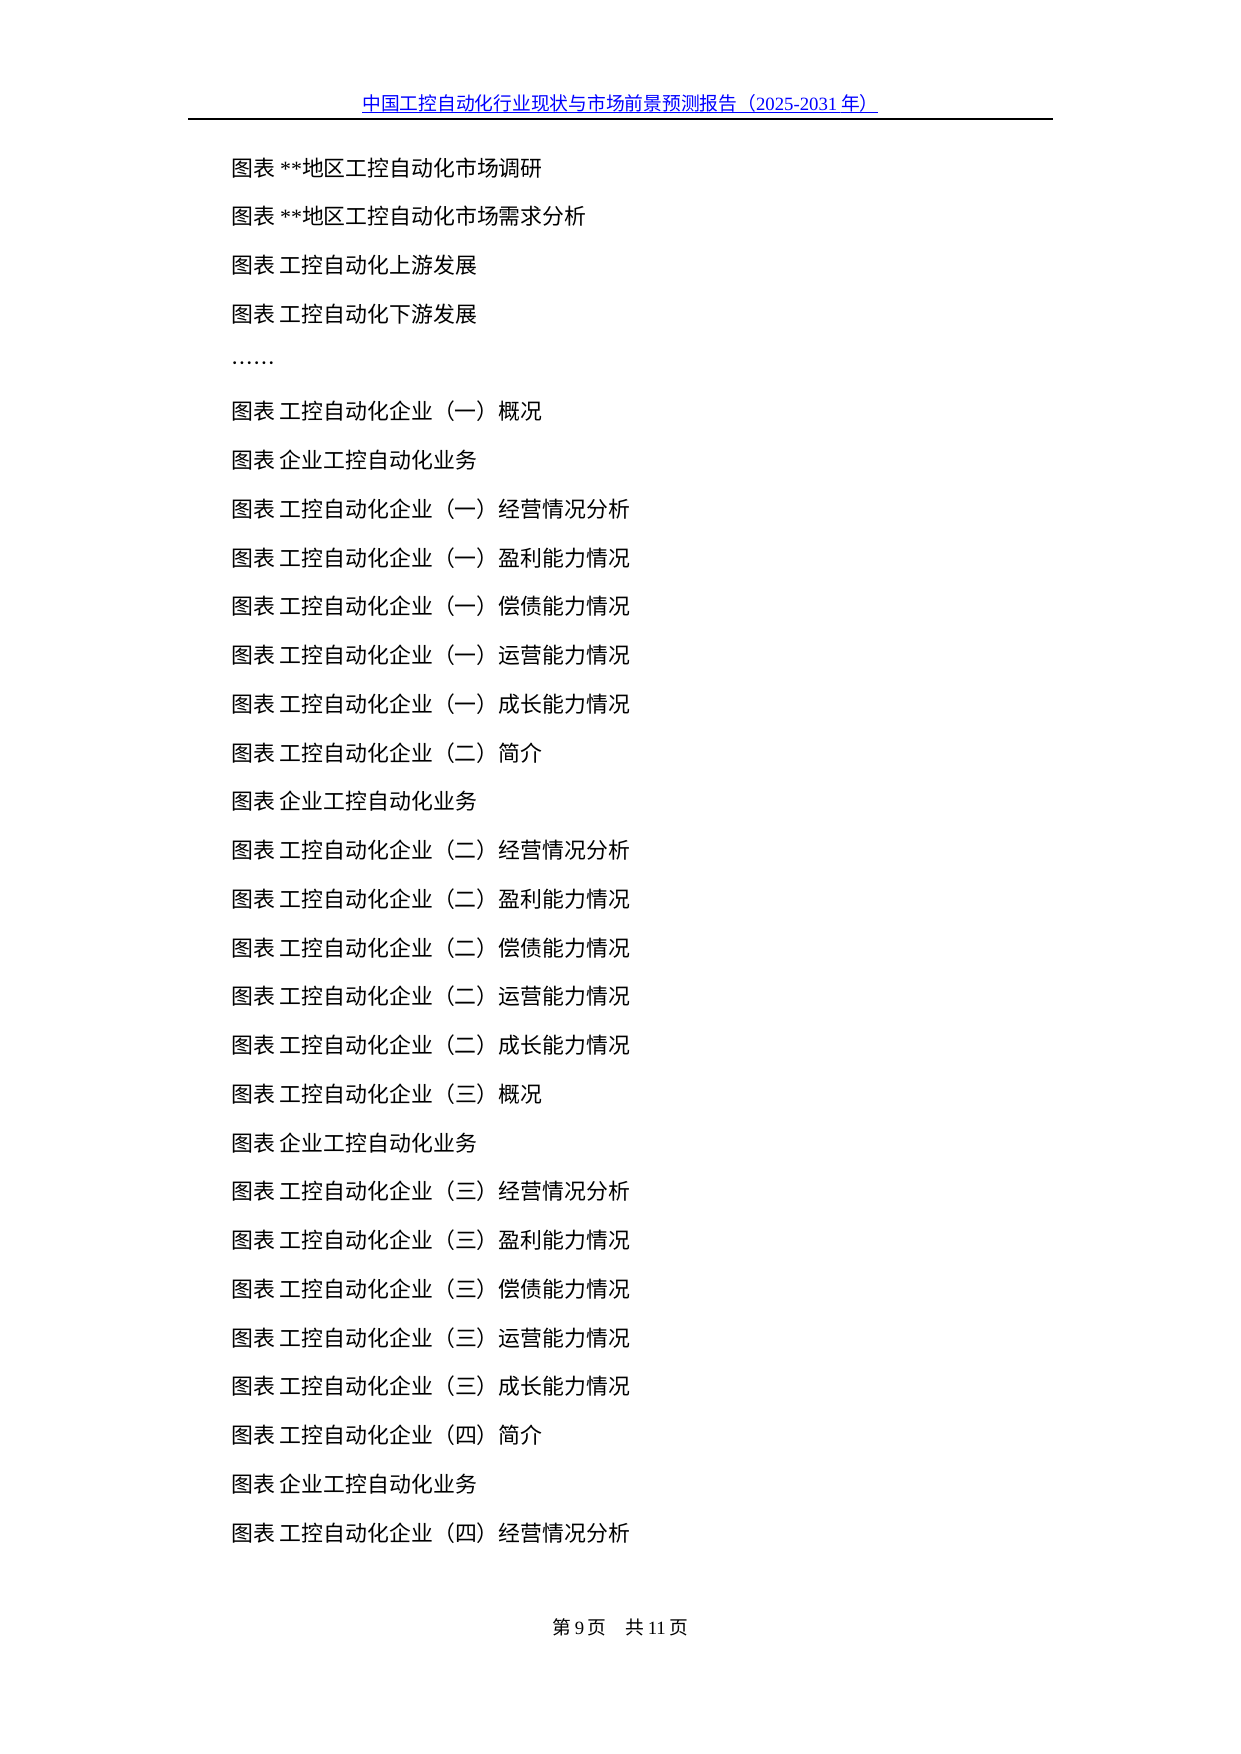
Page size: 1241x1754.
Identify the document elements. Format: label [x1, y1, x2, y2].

text [187, 150, 1053, 1548]
